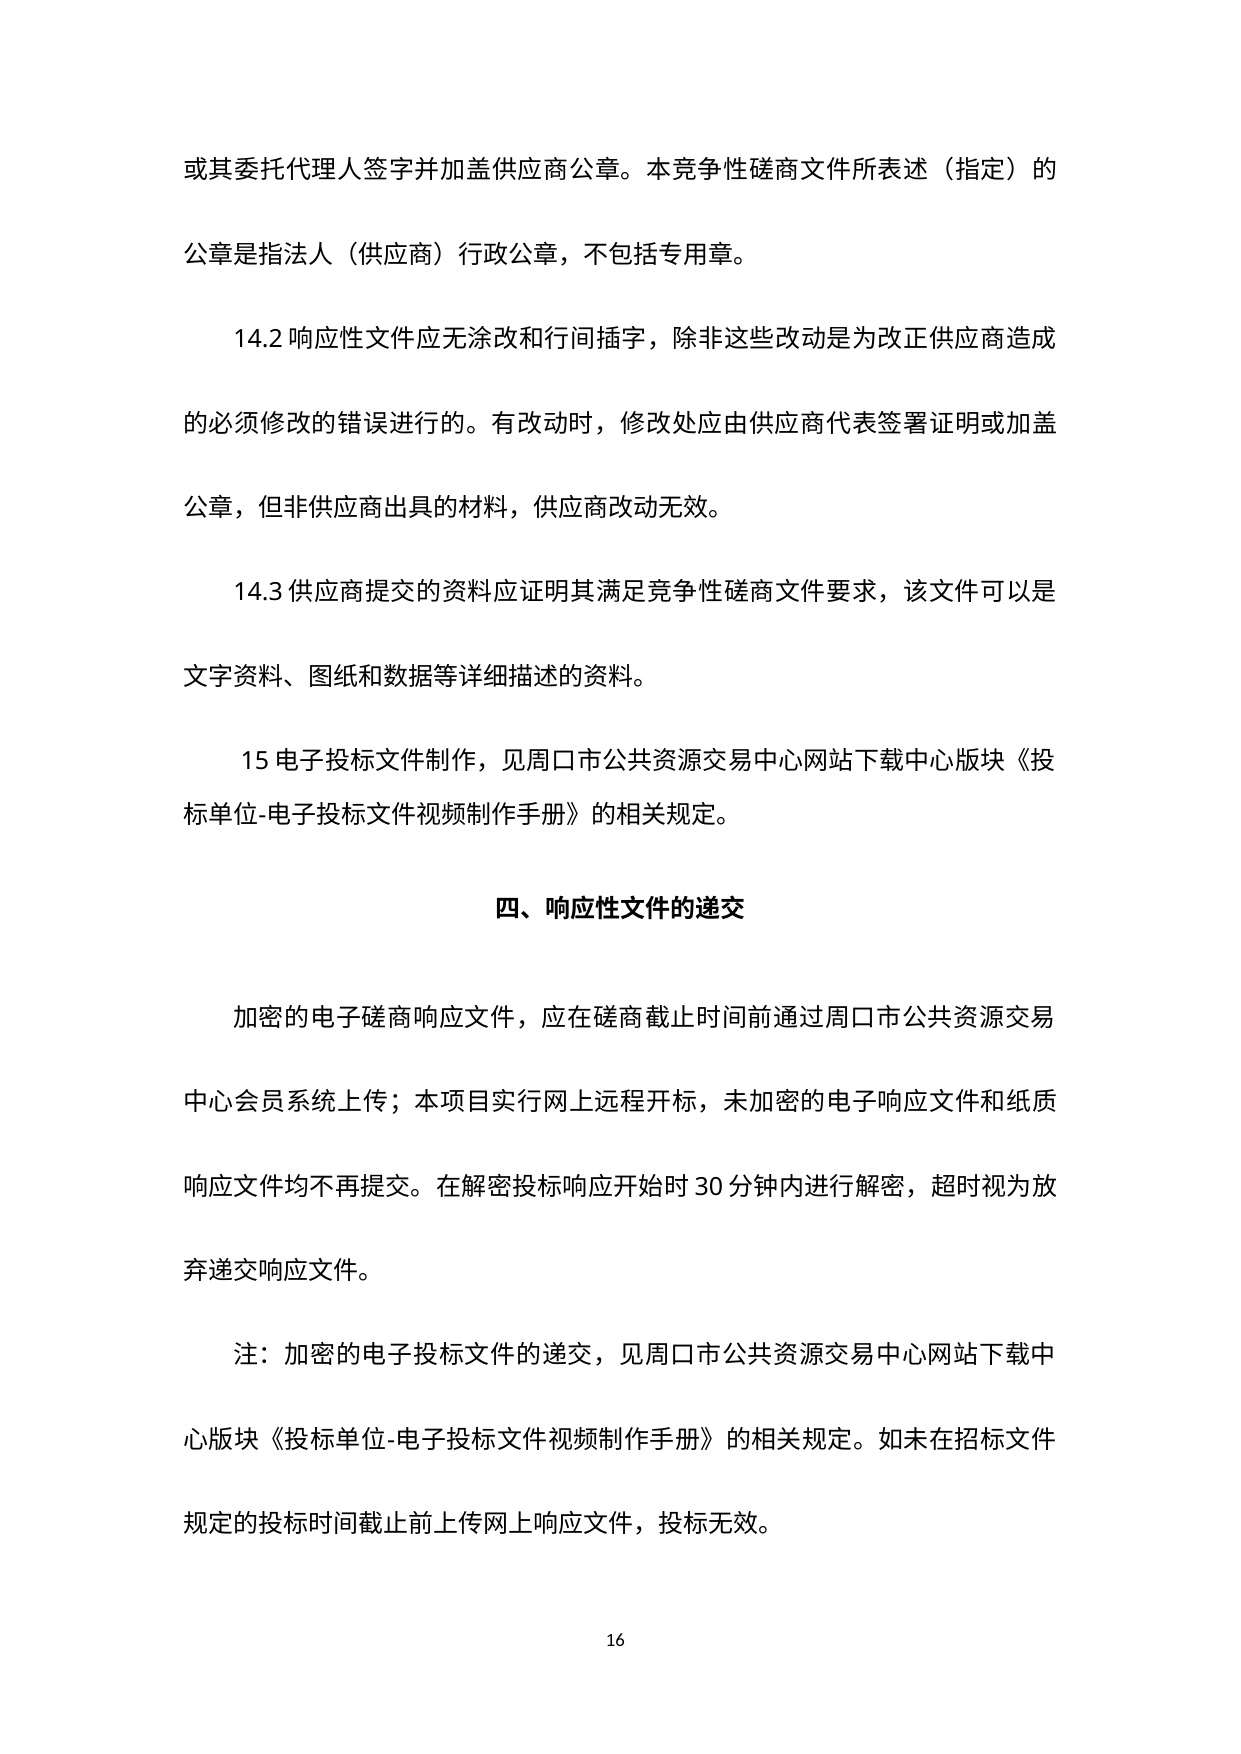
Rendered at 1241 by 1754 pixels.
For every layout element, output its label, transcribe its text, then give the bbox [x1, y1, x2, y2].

text 15电子投标文件制作，见周口市公共资源交易中心网站下载中心版块《投标单位-电子投标文件视频制作手册》的相关规定。 [183, 741, 1057, 831]
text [183, 150, 1057, 271]
text 加密的电子磋商响应文件，应在磋商截止时间前通过周口市公共资源交易中心会员系统上传；本项目实行网上远程开标，未加密的电子响应文件和纸质响应文件均不再提交。在解密投标响应开始时30分钟内进行解密，超时视为放弃递交响应文件。 [183, 997, 1057, 1287]
text 14.2响应性文件应无涂改和行间插字，除非这些改动是为改正供应商造成的必须修改的错误进行的。有改动时，修改处应由供应商代表签署证明或加盖公章，但非供应商出具的材料，供应商改动无效。 [183, 319, 1057, 524]
text 14.3供应商提交的资料应证明其满足竞争性磋商文件要求，该文件可以是文字资料、图纸和数据等详细描述的资料。 [183, 572, 1057, 692]
text 四、响应性文件的递交 [183, 888, 1057, 925]
text 注：加密的电子投标文件的递交，见周口市公共资源交易中心网站下载中心版块《投标单位-电子投标文件视频制作手册》的相关规定。如未在招标文件规定的投标时间截止前上传网上响应文件，投标无效。 [183, 1335, 1057, 1540]
